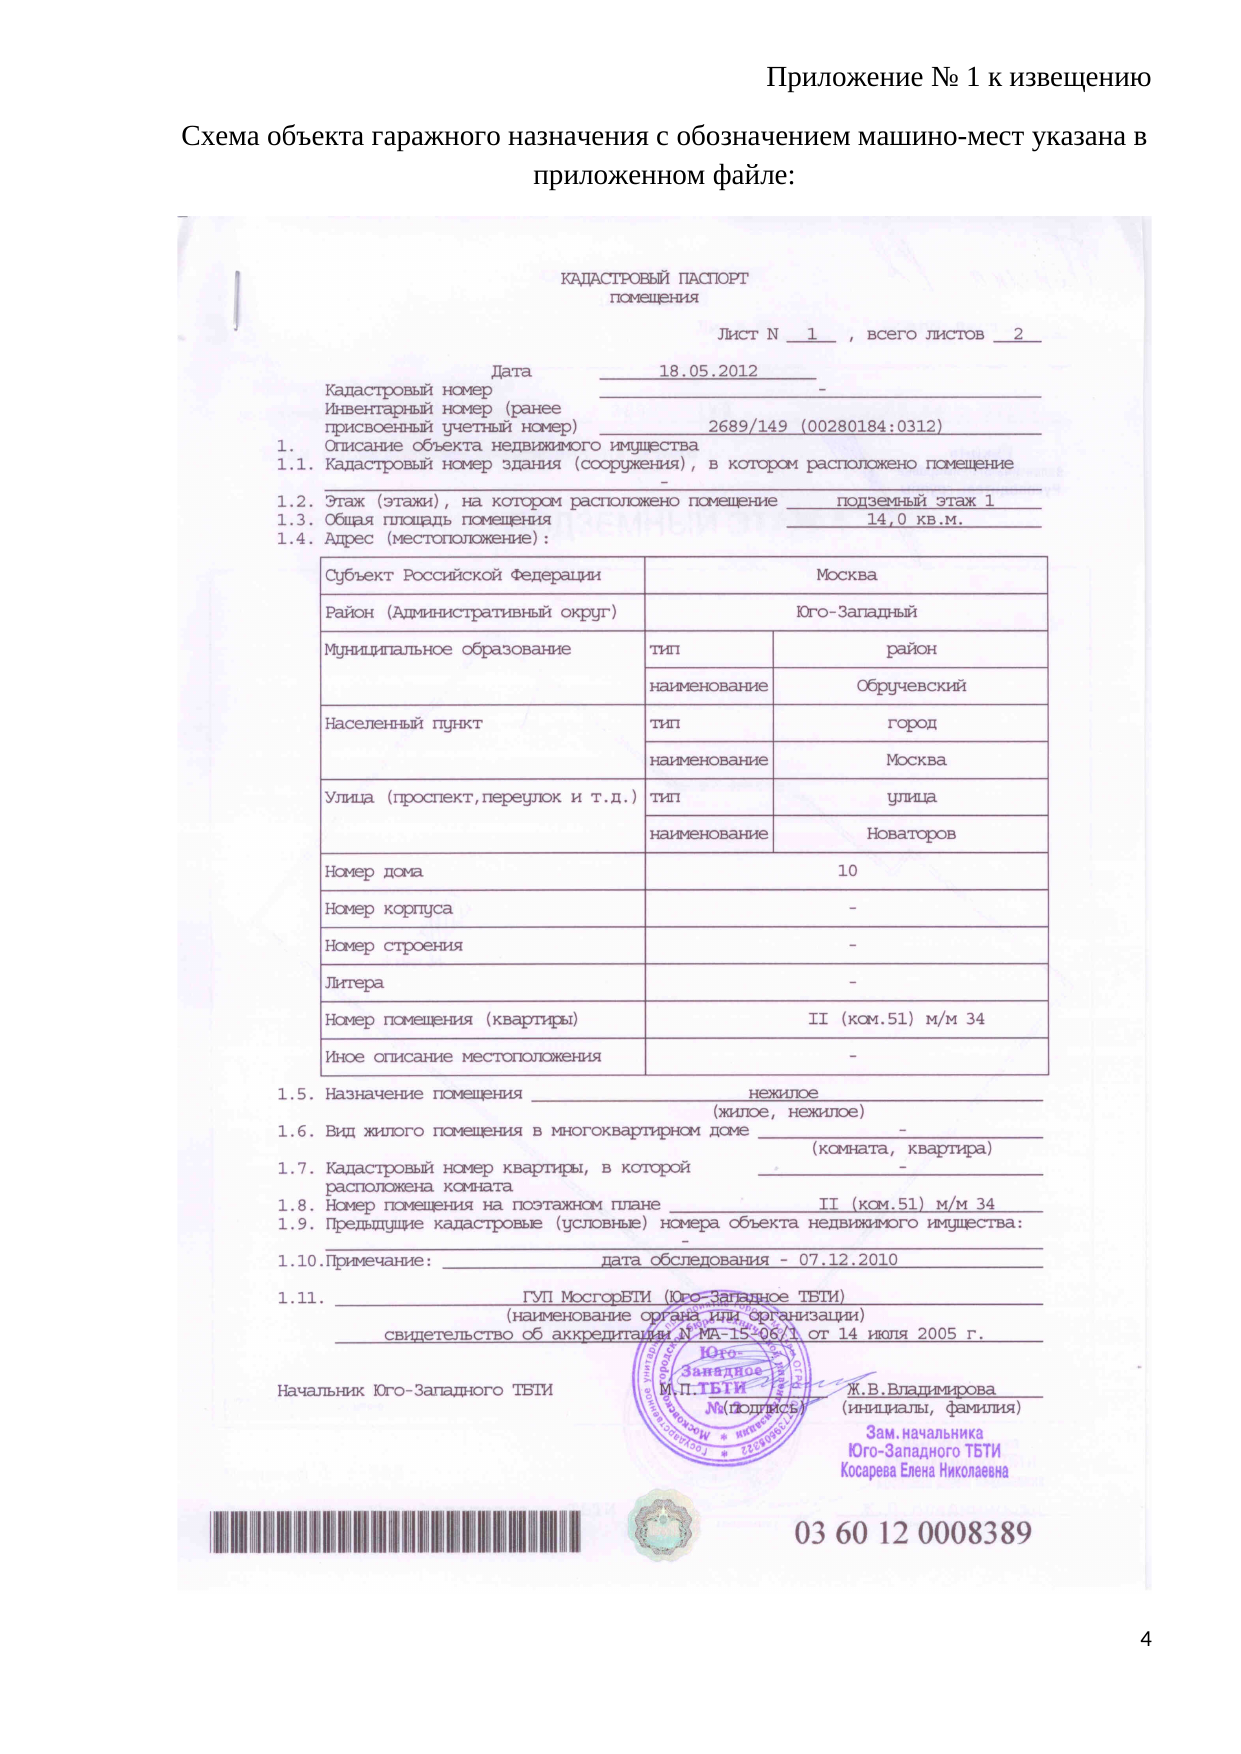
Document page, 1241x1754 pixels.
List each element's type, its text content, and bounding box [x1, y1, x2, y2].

picture [177, 216, 1152, 1594]
text Схема объекта гаражного назначения с обозначением машино-мест указана в приложенном файле: [177, 118, 1152, 191]
text Приложение № 1 к извещению [177, 59, 1152, 93]
